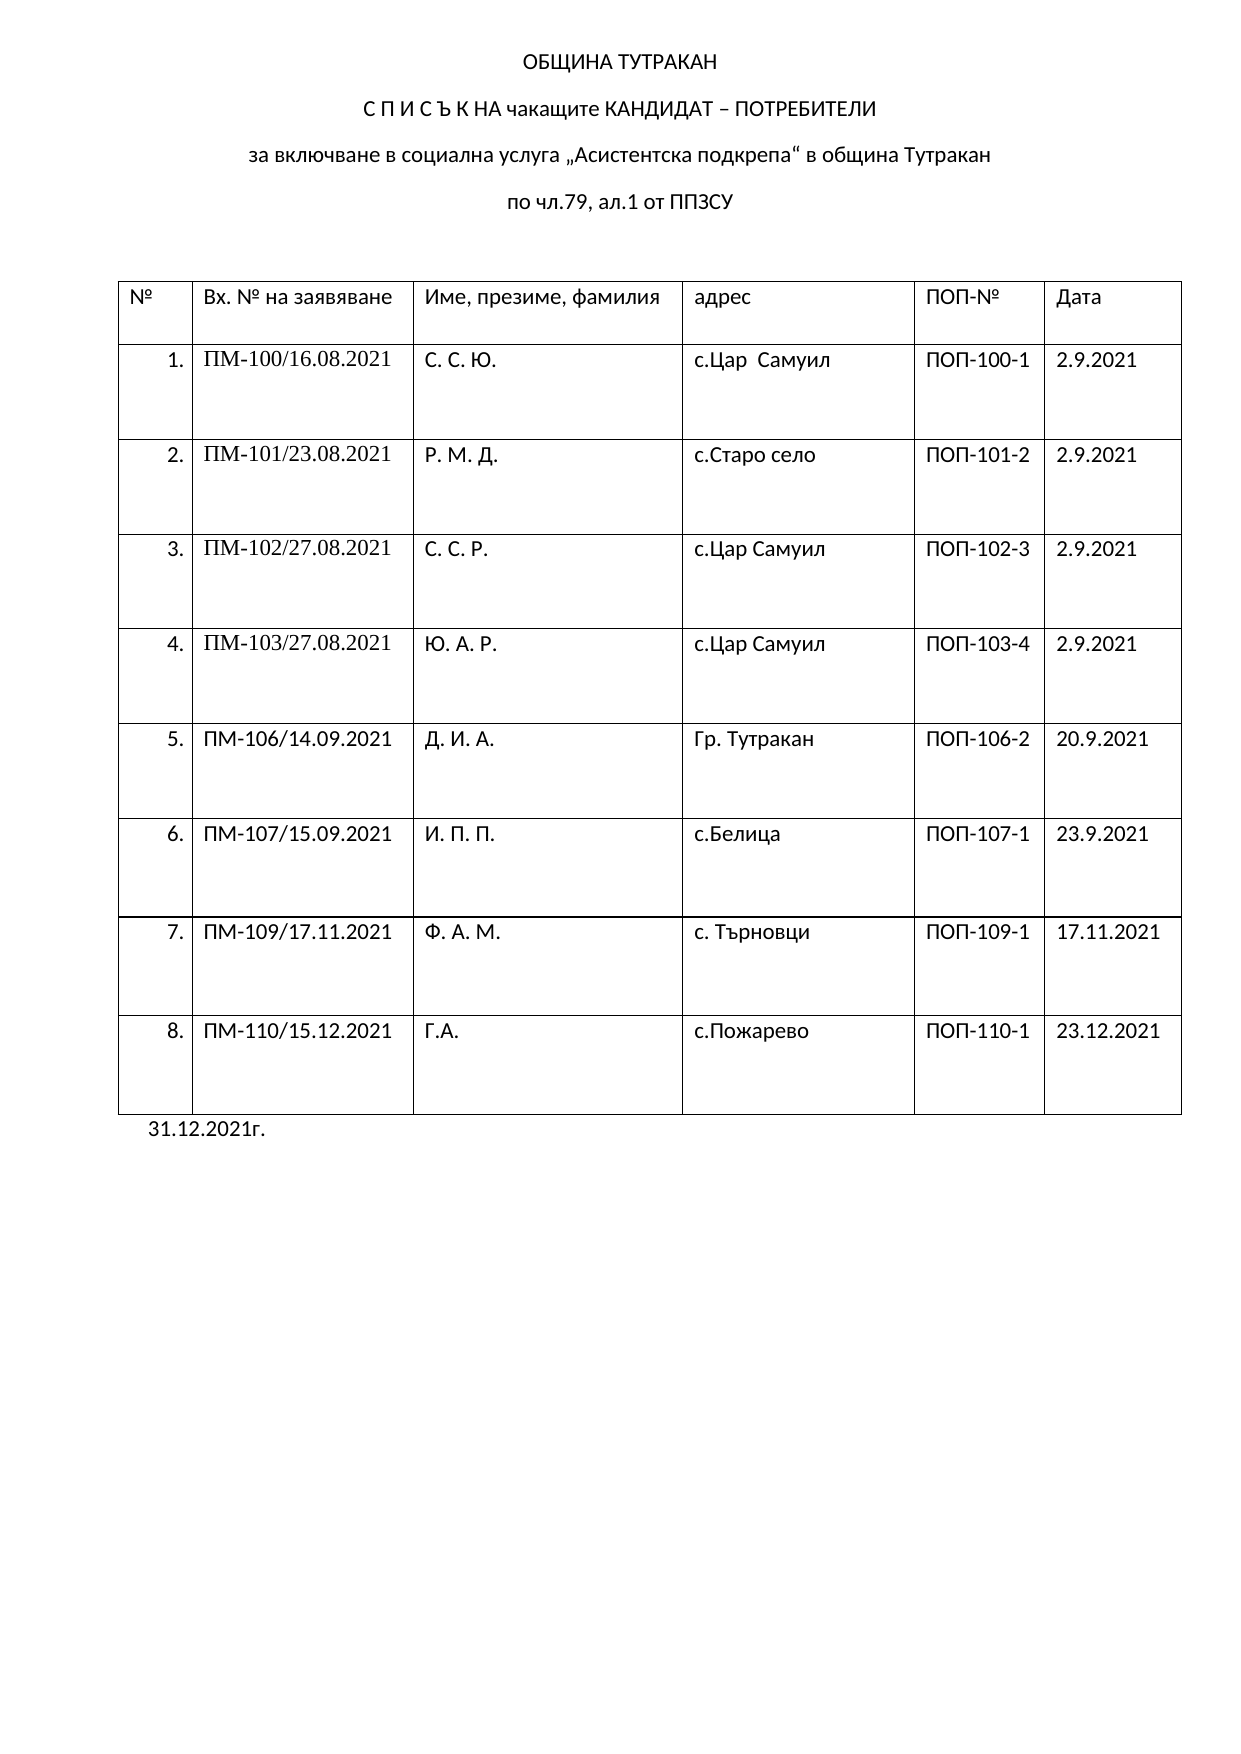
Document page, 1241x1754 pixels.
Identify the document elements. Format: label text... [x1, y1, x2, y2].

table_cell [119, 724, 192, 818]
table_cell ПОП-101-2 [915, 440, 1044, 533]
table_cell Г.А. [414, 1016, 682, 1113]
table_cell с.Старо село [683, 440, 914, 533]
table_cell ПОП-110-1 [915, 1016, 1044, 1113]
table_cell [119, 918, 192, 1015]
table_cell Д. И. А. [414, 724, 682, 818]
table_cell ПМ-100/16.08.2021 [193, 345, 413, 439]
table_cell ПОП-103-4 [915, 629, 1044, 723]
table_cell 20.9.2021 [1045, 724, 1181, 818]
table_cell [119, 819, 192, 916]
table_cell [119, 345, 192, 439]
table_header ПОП-№ [915, 282, 1044, 344]
table_cell ПОП-109-1 [915, 918, 1044, 1015]
table_cell С. С. Р. [414, 535, 682, 628]
table_cell ПОП-102-3 [915, 535, 1044, 628]
table_cell с.Цар Самуил [683, 535, 914, 628]
table_cell с.Цар Самуил [683, 629, 914, 723]
text по чл.79, ал.1 от ППЗСУ [148, 187, 1093, 216]
table_cell ПОП-107-1 [915, 819, 1044, 916]
table_header № [119, 282, 192, 344]
table_cell С. С. Ю. [414, 345, 682, 439]
table_header Дата [1045, 282, 1181, 344]
table_cell Гр. Тутракан [683, 724, 914, 818]
table_cell Ф. А. М. [414, 918, 682, 1015]
table_cell с. Търновци [683, 918, 914, 1015]
table_cell ПМ-110/15.12.2021 [193, 1016, 413, 1113]
table_cell ПМ-106/14.09.2021 [193, 724, 413, 818]
table_header адрес [683, 282, 914, 344]
table_cell 2.9.2021 [1045, 345, 1181, 439]
text С П И С Ъ К НА чакащите КАНДИДАТ – ПОТРЕБИТЕЛИ [148, 94, 1093, 122]
table_cell 2.9.2021 [1045, 629, 1181, 723]
table_header Име, презиме, фамилия [414, 282, 682, 344]
table_cell И. П. П. [414, 819, 682, 916]
table_cell ПМ-109/17.11.2021 [193, 918, 413, 1015]
table_cell 2.9.2021 [1045, 440, 1181, 533]
table_cell Р. М. Д. [414, 440, 682, 533]
table_cell [119, 535, 192, 628]
text 31.12.2021г. [148, 1115, 1093, 1142]
table_cell [119, 629, 192, 723]
table_cell 23.12.2021 [1045, 1016, 1181, 1113]
table_cell 2.9.2021 [1045, 535, 1181, 628]
table_cell с.Цар Самуил [683, 345, 914, 439]
table_cell ПОП-106-2 [915, 724, 1044, 818]
table_cell ПМ-102/27.08.2021 [193, 535, 413, 628]
table_cell ПМ-107/15.09.2021 [193, 819, 413, 916]
table_cell [119, 1016, 192, 1113]
table_cell ПМ-101/23.08.2021 [193, 440, 413, 533]
table_cell с.Пожарево [683, 1016, 914, 1113]
text ОБЩИНА ТУТРАКАН [148, 47, 1093, 75]
table_cell с.Белица [683, 819, 914, 916]
table_header Вх. № на заявяване [193, 282, 413, 344]
text за включване в социална услуга „Асистентска подкрепа“ в община Тутракан [148, 141, 1093, 169]
table_cell [119, 440, 192, 533]
table_cell ПОП-100-1 [915, 345, 1044, 439]
table_cell 23.9.2021 [1045, 819, 1181, 916]
table_cell ПМ-103/27.08.2021 [193, 629, 413, 723]
table_cell 17.11.2021 [1045, 918, 1181, 1015]
table_cell Ю. А. Р. [414, 629, 682, 723]
